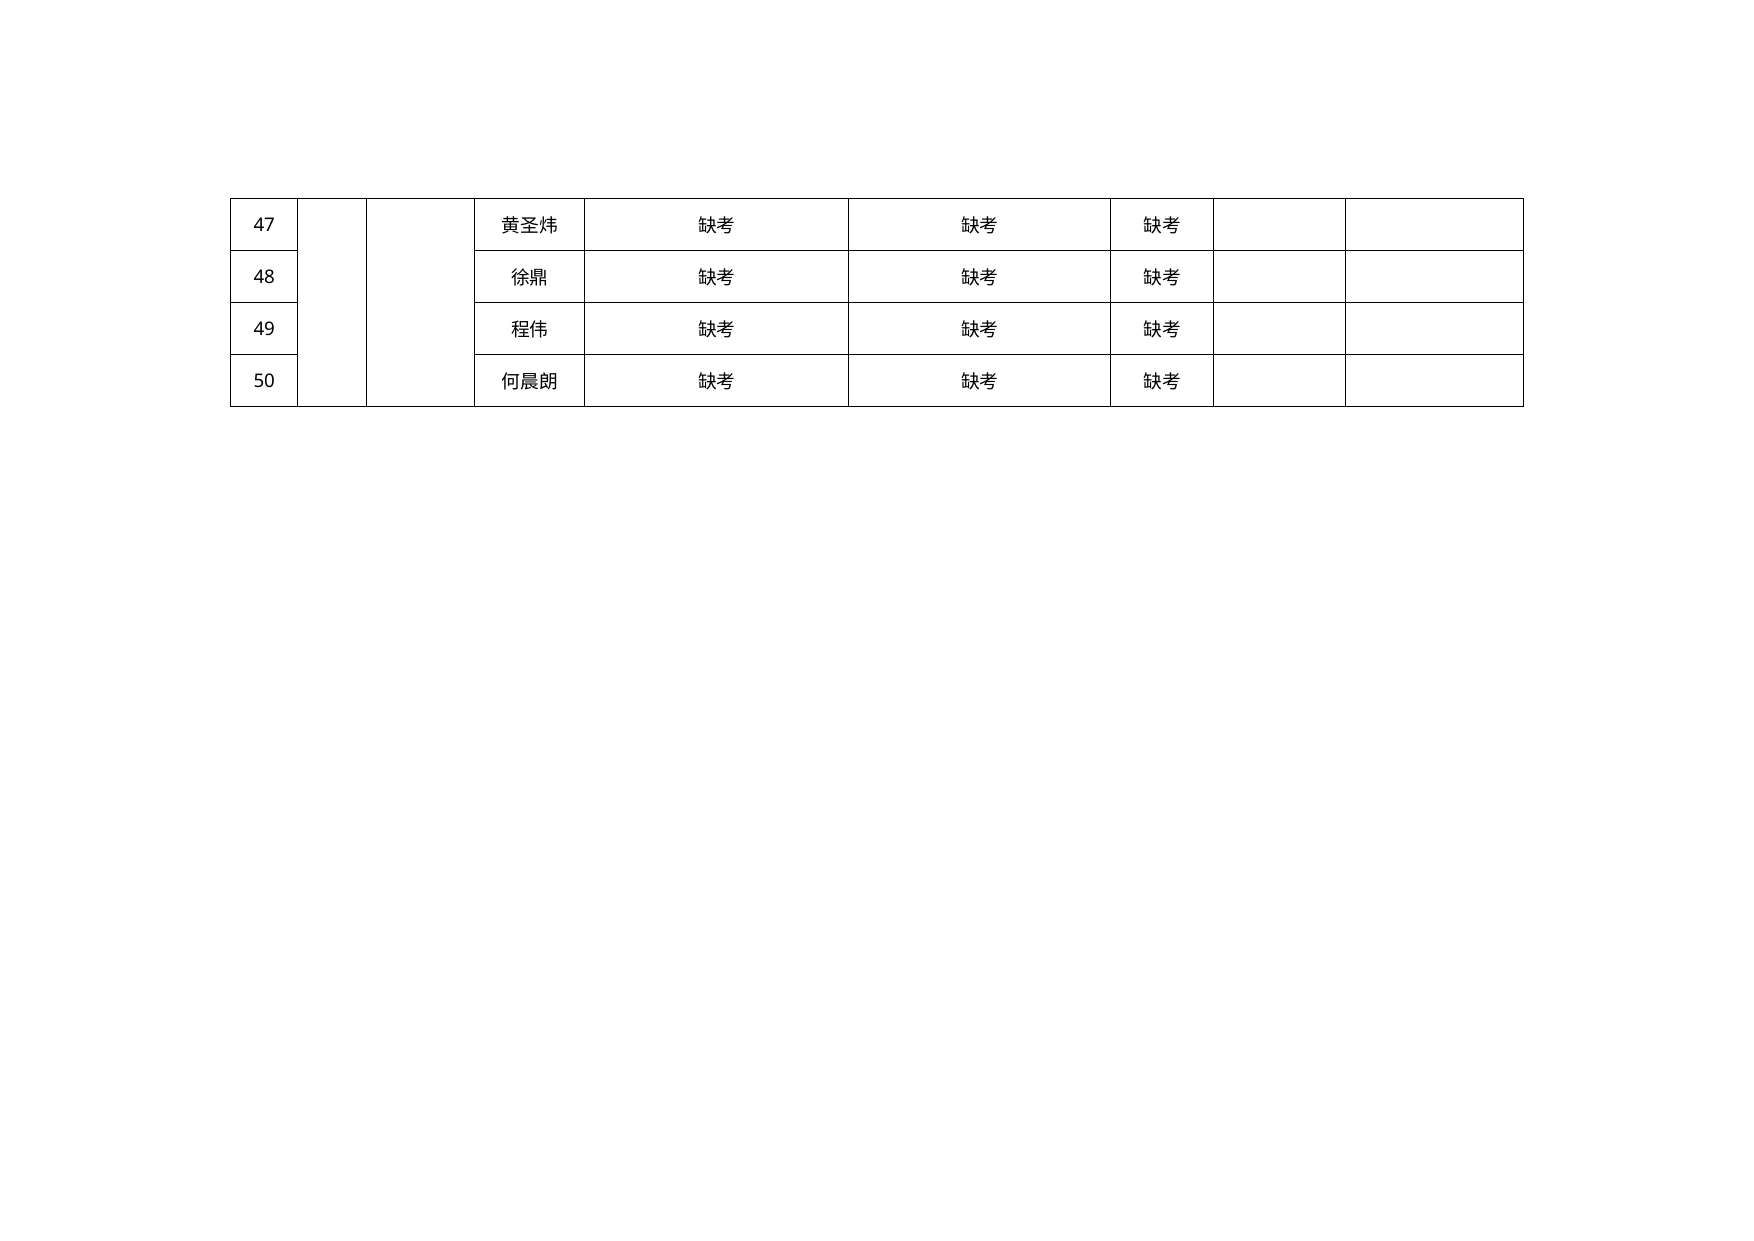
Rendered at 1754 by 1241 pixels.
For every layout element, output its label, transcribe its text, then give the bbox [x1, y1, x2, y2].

table_cell 徐鼎 [475, 251, 584, 302]
table_cell 缺考 [1111, 199, 1213, 249]
table_cell [1346, 251, 1523, 302]
table_cell [1214, 199, 1345, 249]
table_cell [1214, 303, 1345, 353]
table_cell [1214, 355, 1345, 406]
table_cell [1346, 199, 1523, 249]
table_cell [1214, 251, 1345, 302]
table_cell 何晨朗 [475, 355, 584, 406]
table_cell 缺考 [585, 251, 848, 302]
table_cell 50 [231, 355, 297, 406]
table_cell [1346, 355, 1523, 406]
table_cell 缺考 [585, 303, 848, 353]
table_cell 缺考 [1111, 251, 1213, 302]
table_cell 缺考 [1111, 355, 1213, 406]
table_cell 48 [231, 251, 297, 302]
table_cell 49 [231, 303, 297, 353]
table_cell 47 [231, 199, 297, 249]
table_cell 缺考 [849, 303, 1110, 353]
table_cell 程伟 [475, 303, 584, 353]
table_cell 缺考 [585, 355, 848, 406]
table_cell 缺考 [849, 355, 1110, 406]
table_cell [1346, 303, 1523, 353]
table_cell 缺考 [849, 199, 1110, 249]
table_cell 缺考 [1111, 303, 1213, 353]
table_cell 黄圣炜 [475, 199, 584, 249]
table_cell 缺考 [849, 251, 1110, 302]
table_cell 缺考 [585, 199, 848, 249]
